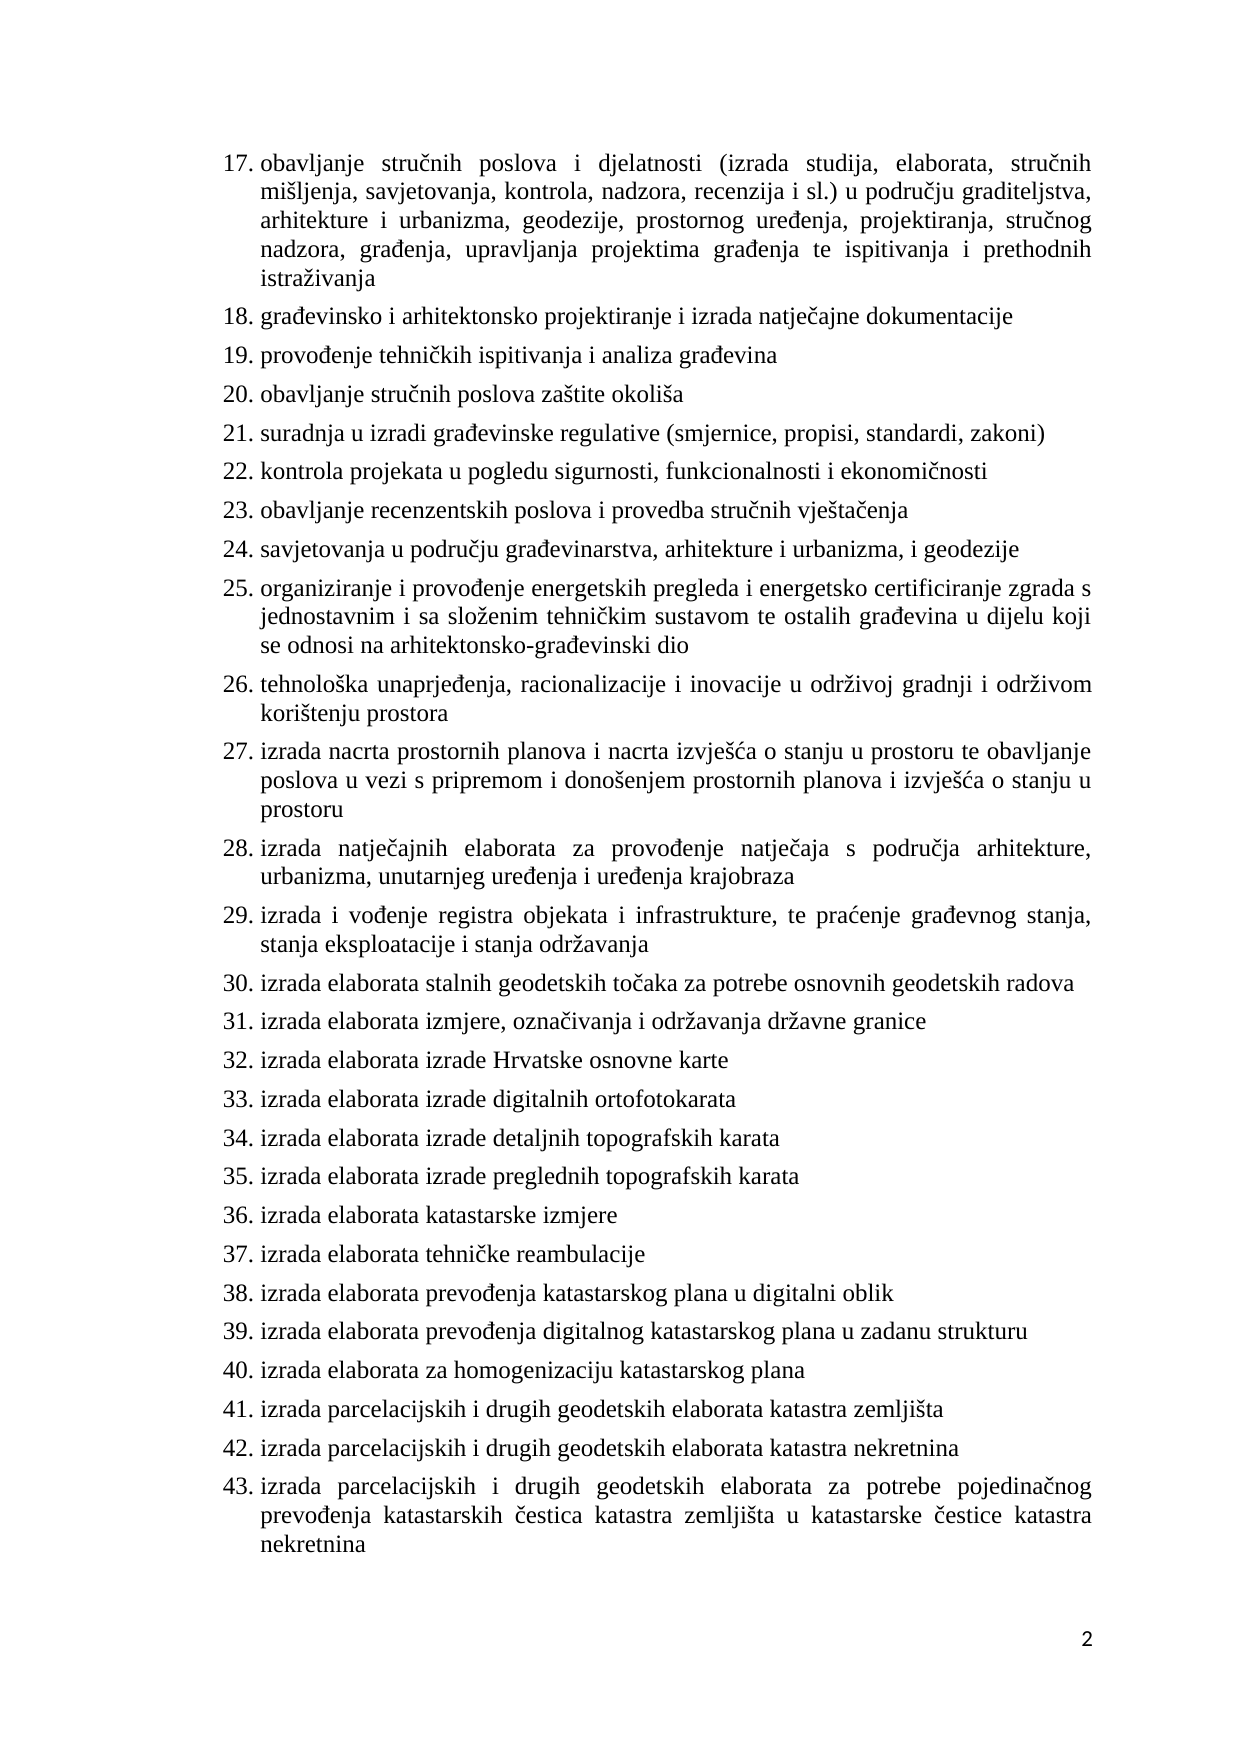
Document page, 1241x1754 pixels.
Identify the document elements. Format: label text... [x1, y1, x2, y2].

list izrada elaborata za homogenizaciju katastarskog plana [223, 1355, 1092, 1384]
list izrada parcelacijskih i drugih geodetskih elaborata za potrebe pojedinačnog prevođenja katastarskih čestica katastra zemljišta u katastarske čestice katastra nekretnina [223, 1471, 1092, 1558]
list izrada parcelacijskih i drugih geodetskih elaborata katastra nekretnina [223, 1433, 1092, 1461]
list izrada nacrta prostornih planova i nacrta izvješća o stanju u prostoru te obavljanje poslova u vezi s pripremom i donošenjem prostornih planova i izvješća o stanju u prostoru [223, 736, 1092, 823]
list suradnja u izradi građevinske regulative (smjernice, propisi, standardi, zakoni) [223, 418, 1092, 446]
list izrada elaborata prevođenja katastarskog plana u digitalni oblik [223, 1278, 1092, 1306]
list provođenje tehničkih ispitivanja i analiza građevina [223, 340, 1092, 369]
list kontrola projekata u pogledu sigurnosti, funkcionalnosti i ekonomičnosti [223, 456, 1092, 485]
list izrada elaborata izrade detaljnih topografskih karata [223, 1123, 1092, 1151]
list obavljanje stručnih poslova zaštite okoliša [223, 379, 1092, 408]
list izrada elaborata stalnih geodetskih točaka za potrebe osnovnih geodetskih radova [223, 968, 1092, 996]
list izrada elaborata izrade preglednih topografskih karata [223, 1161, 1092, 1190]
list izrada i vođenje registra objekata i infrastrukture, te praćenje građevnog stanja, stanja eksploatacije i stanja održavanja [223, 900, 1092, 958]
list obavljanje stručnih poslova i djelatnosti (izrada studija, elaborata, stručnih mišljenja, savjetovanja, kontrola, nadzora, recenzija i sl.) u području graditeljstva, arhitekture i urbanizma, geodezije, prostornog uređenja, projektiranja, stručnog nadzora, građenja, upravljanja projektima građenja te ispitivanja i prethodnih istraživanja [223, 148, 1092, 291]
list izrada elaborata izmjere, označivanja i održavanja državne granice [223, 1006, 1092, 1035]
list izrada elaborata tehničke reambulacije [223, 1239, 1092, 1268]
list tehnološka unaprjeđenja, racionalizacije i inovacije u održivoj gradnji i održivom korištenju prostora [223, 669, 1092, 726]
list obavljanje recenzentskih poslova i provedba stručnih vještačenja [223, 495, 1092, 524]
list izrada elaborata izrade Hrvatske osnovne karte [223, 1045, 1092, 1074]
list građevinsko i arhitektonsko projektiranje i izrada natječajne dokumentacije [223, 301, 1092, 330]
list izrada elaborata katastarske izmjere [223, 1200, 1092, 1229]
list izrada natječajnih elaborata za provođenje natječaja s područja arhitekture, urbanizma, unutarnjeg uređenja i uređenja krajobraza [223, 833, 1092, 890]
list izrada elaborata prevođenja digitalnog katastarskog plana u zadanu strukturu [223, 1316, 1092, 1345]
list organiziranje i provođenje energetskih pregleda i energetsko certificiranje zgrada s jednostavnim i sa složenim tehničkim sustavom te ostalih građevina u dijelu koji se odnosi na arhitektonsko-građevinski dio [223, 573, 1092, 659]
list izrada elaborata izrade digitalnih ortofotokarata [223, 1084, 1092, 1113]
list savjetovanja u području građevinarstva, arhitekture i urbanizma, i geodezije [223, 534, 1092, 563]
list izrada parcelacijskih i drugih geodetskih elaborata katastra zemljišta [223, 1394, 1092, 1423]
